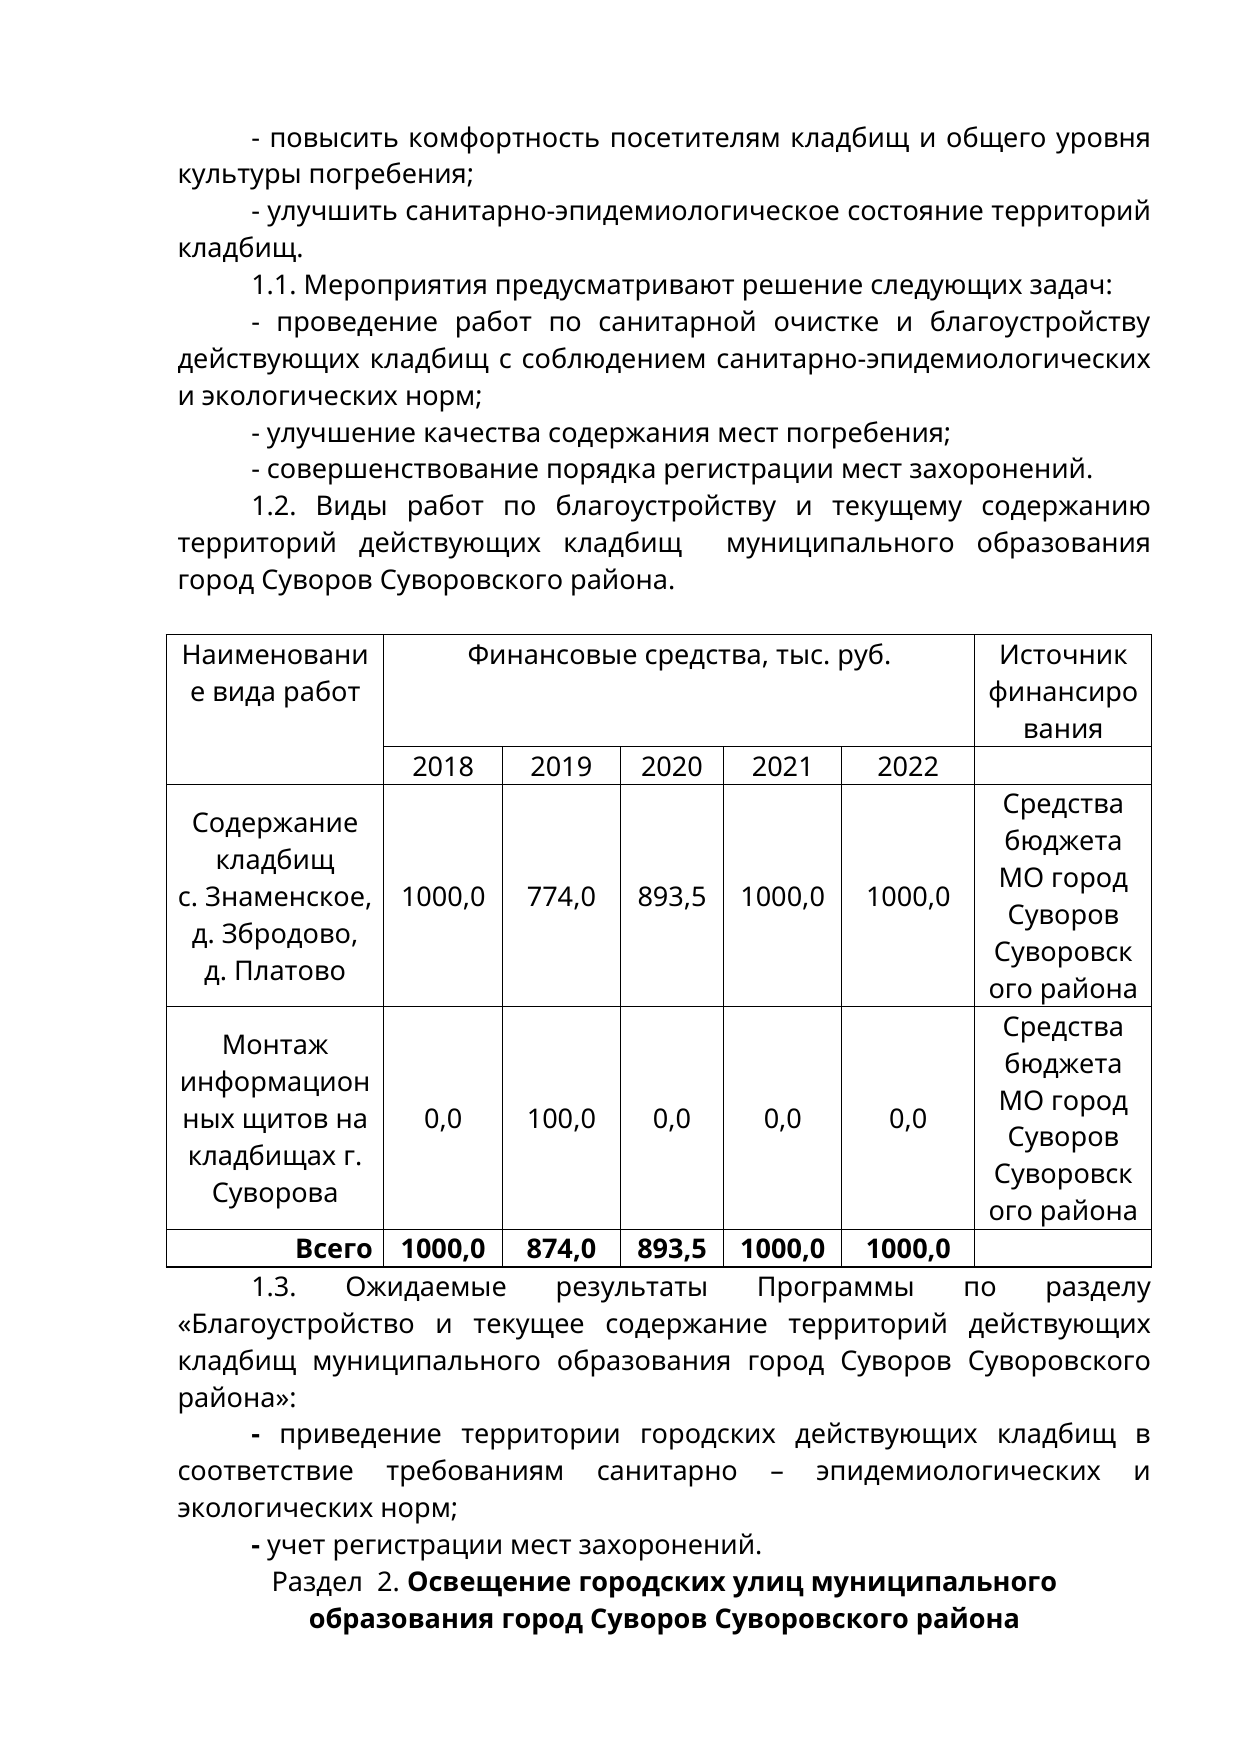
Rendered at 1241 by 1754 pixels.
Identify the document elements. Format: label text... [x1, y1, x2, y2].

table_cell 2022 [842, 747, 974, 784]
text 1.1. Мероприятия предусматривают решение следующих задач: [177, 266, 1152, 302]
table_header Финансовые средства, тыс. руб. [384, 635, 974, 746]
text - улучшить санитарно-эпидемиологическое состояние территорий кладбищ. [177, 192, 1152, 266]
table_cell 874,0 [503, 1230, 620, 1266]
table_cell [975, 747, 1151, 784]
table_cell 100,0 [503, 1007, 620, 1228]
table_cell 774,0 [503, 785, 620, 1006]
text - приведение территории городских действующих кладбищ в соответствие требованиям санитарно – эпидемиологических и экологических норм; [177, 1415, 1152, 1526]
table_cell Содержание кладбищ с. Знаменское, д. Збродово, д. Платово [167, 785, 383, 1006]
table_cell 2019 [503, 747, 620, 784]
text - повысить комфортность посетителям кладбищ и общего уровня культуры погребения; [177, 118, 1152, 192]
table_cell 893,5 [621, 785, 723, 1006]
table_cell 1000,0 [842, 1230, 974, 1266]
table_cell 1000,0 [724, 785, 841, 1006]
table_header Источник финансирования [975, 635, 1151, 746]
text - учет регистрации мест захоронений. [177, 1526, 1152, 1562]
text - улучшение качества содержания мест погребения; [177, 413, 1152, 450]
table_cell 2018 [384, 747, 502, 784]
table_cell 0,0 [842, 1007, 974, 1228]
table_cell 1000,0 [724, 1230, 841, 1266]
table_cell 2021 [724, 747, 841, 784]
table_cell 0,0 [724, 1007, 841, 1228]
table_cell 1000,0 [384, 1230, 502, 1266]
table_cell [975, 1230, 1151, 1266]
table_cell Всего [167, 1230, 383, 1266]
text 1.2. Виды работ по благоустройству и текущему содержанию территорий действующих кладбищ муниципального образования город Суворов Суворовского района. [177, 487, 1152, 597]
table_header Наименование вида работ [167, 635, 383, 784]
table_cell 1000,0 [842, 785, 974, 1006]
text 1.3. Ожидаемые результаты Программы по разделу «Благоустройство и текущее содержание территорий действующих кладбищ муниципального образования город Суворов Суворовского района»: [177, 1268, 1152, 1415]
table_cell 2020 [621, 747, 723, 784]
text - совершенствование порядка регистрации мест захоронений. [177, 450, 1152, 487]
table_cell Средства бюджета МО город Суворов Суворовского района [975, 1007, 1151, 1228]
text Раздел 2. Освещение городских улиц муниципального образования город Суворов Суворовского района [177, 1562, 1152, 1636]
table_cell 1000,0 [384, 785, 502, 1006]
table_cell 0,0 [621, 1007, 723, 1228]
text - проведение работ по санитарной очистке и благоустройству действующих кладбищ с соблюдением санитарно-эпидемиологических и экологических норм; [177, 302, 1152, 413]
table_cell Монтаж информационных щитов на кладбищах г. Суворова [167, 1007, 383, 1228]
table_cell 893,5 [621, 1230, 723, 1266]
table_cell 0,0 [384, 1007, 502, 1228]
table_cell Средства бюджета МО город Суворов Суворовского района [975, 785, 1151, 1006]
